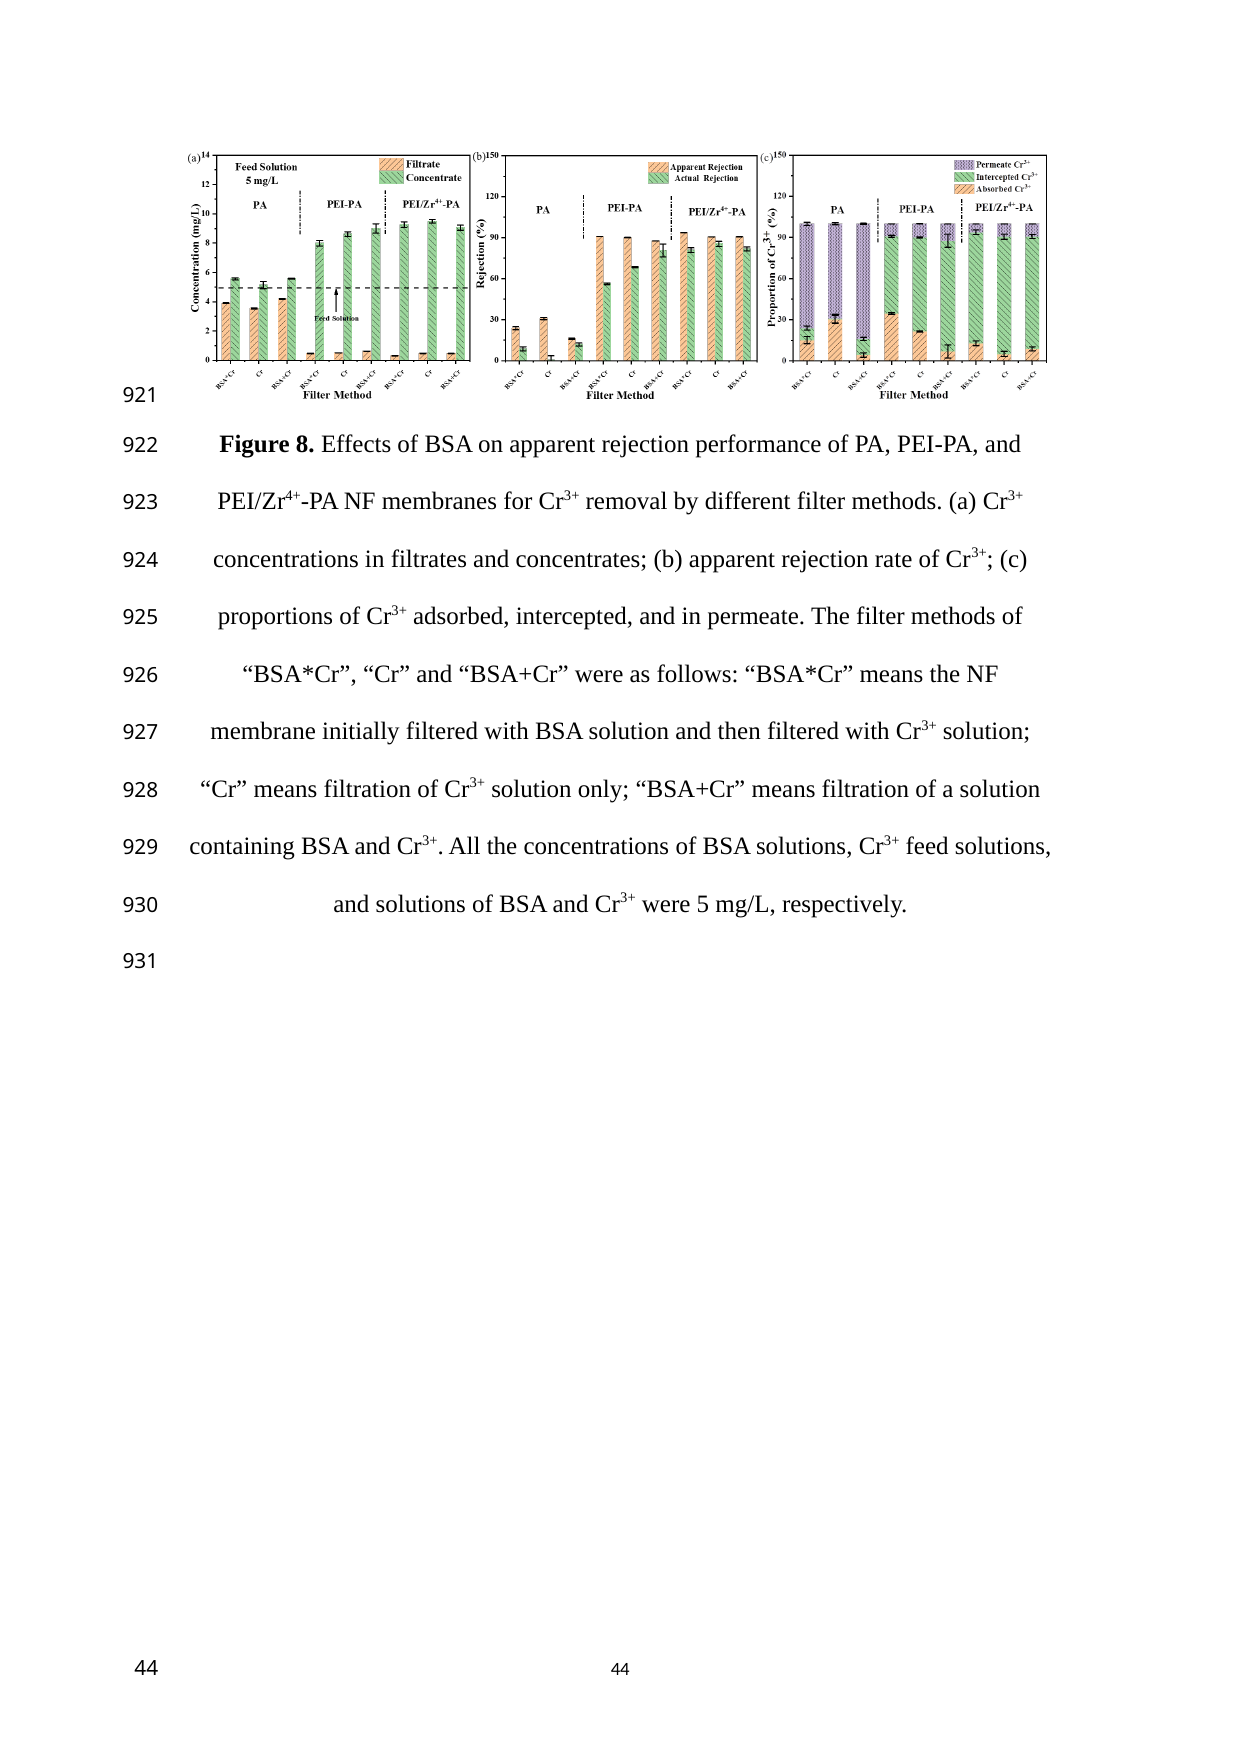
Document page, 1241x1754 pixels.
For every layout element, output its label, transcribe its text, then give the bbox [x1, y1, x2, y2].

text Figure 8. Effects of BSA on apparent rejection performance of PA, PEI-PA, and PEI/Zr4+-PA NF membranes for Cr3+ removal by different filter methods. (a) Cr3+ concentrations in filtrates and concentrates; (b) apparent rejection rate of Cr3+; (c) proportions of Cr3+ adsorbed, intercepted, and in permeate. The filter methods of “BSA*Cr”, “Cr” and “BSA+Cr” were as follows: “BSA*Cr” means the NF membrane initially filtered with BSA solution and then filtered with Cr3+ solution; “Cr” means filtration of Cr3+ solution only; “BSA+Cr” means filtration of a solution containing BSA and Cr3+. All the concentrations of BSA solutions, Cr3+ feed solutions, and solutions of BSA and Cr3+ were 5 mg/L, respectively. [187, 429, 1053, 918]
picture [187, 150, 1048, 403]
